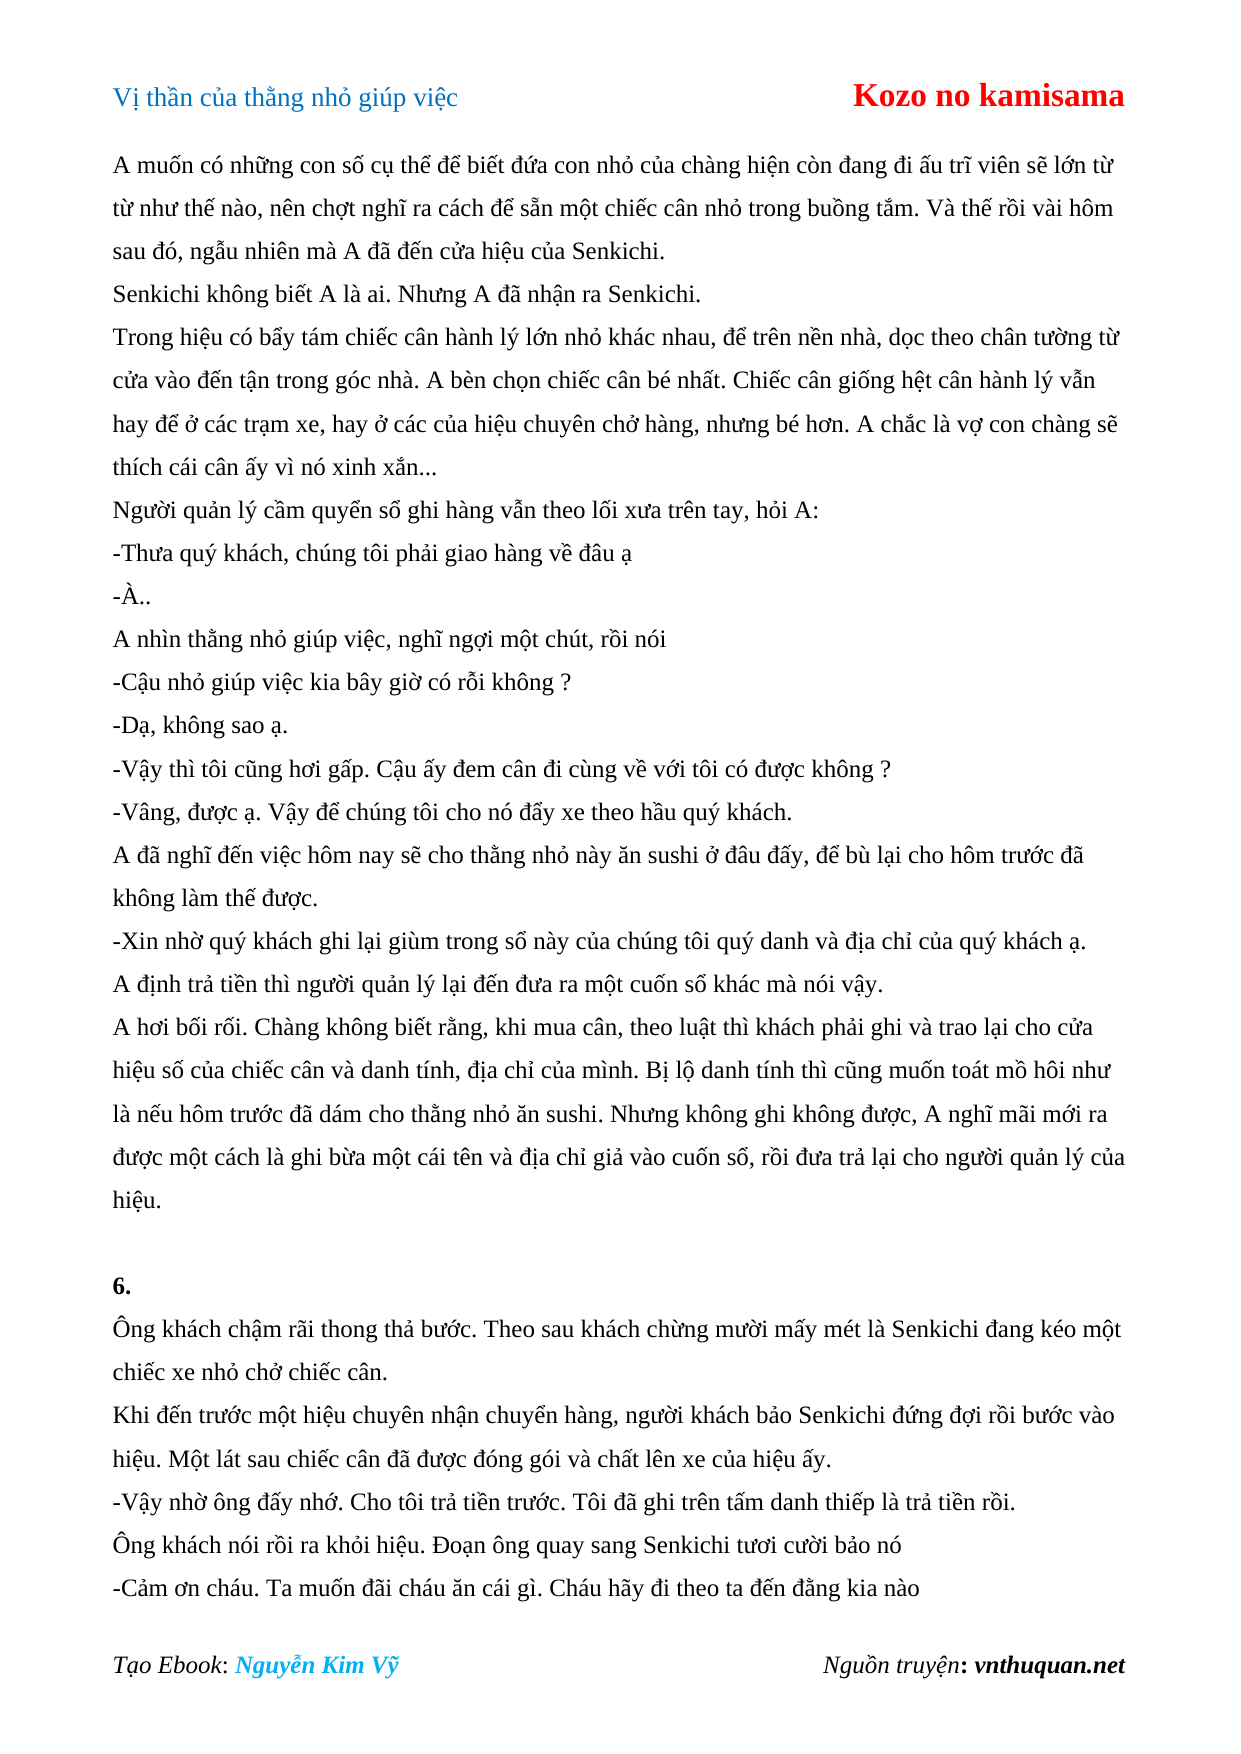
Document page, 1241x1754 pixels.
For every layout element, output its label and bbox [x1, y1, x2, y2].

text [112, 150, 1128, 1602]
